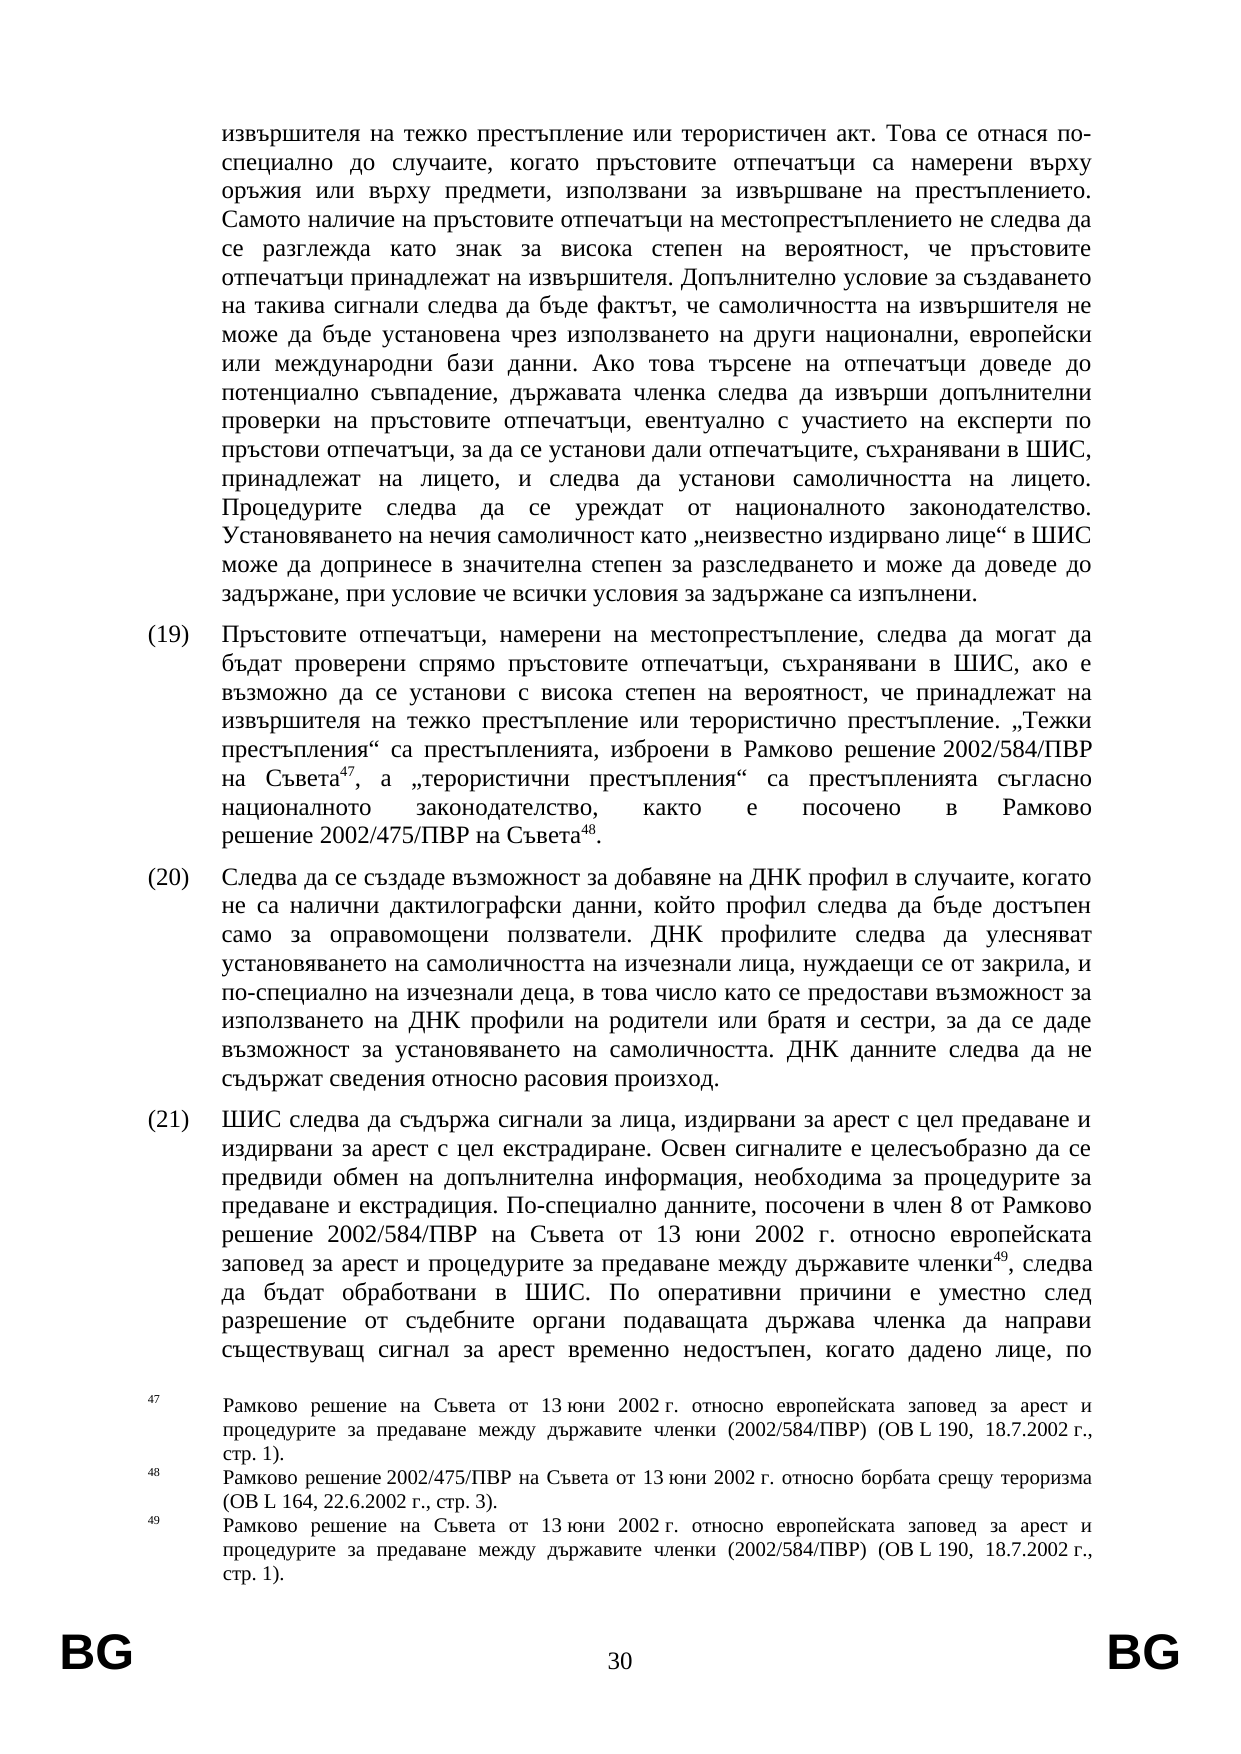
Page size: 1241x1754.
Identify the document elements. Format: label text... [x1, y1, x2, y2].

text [148, 118, 1093, 607]
text (20) Следва да се създаде възможност за добавяне на ДНК профил в случаите, когато не са налични дактилографски данни, който профил следва да бъде достъпен само за оправомощени ползватели. ДНК профилите следва да улесняват установяването на самоличността на изчезнали лица, нуждаещи се от закрила, и по-специално на изчезнали деца, в това число като се предостави възможност за използването на ДНК профили на родители или братя и сестри, за да се даде възможност за установяването на самоличността. ДНК данните следва да не съдържат сведения относно расовия произход. [148, 862, 1093, 1092]
text (19) Пръстовите отпечатъци, намерени на местопрестъпление, следва да могат да бъдат проверени спрямо пръстовите отпечатъци, съхранявани в ШИС, ако е възможно да се установи с висока степен на вероятност, че принадлежат на извършителя на тежко престъпление или терористично престъпление. „Тежки престъпления“ са престъпленията, изброени в Рамково решение 2002/584/ПВР на Съвета, а „терористични престъпления“ са престъпленията съгласно националното законодателство, както е посочено в Рамково решение 2002/475/ПВР на Съвета. [148, 619, 1093, 849]
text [148, 1104, 1093, 1363]
